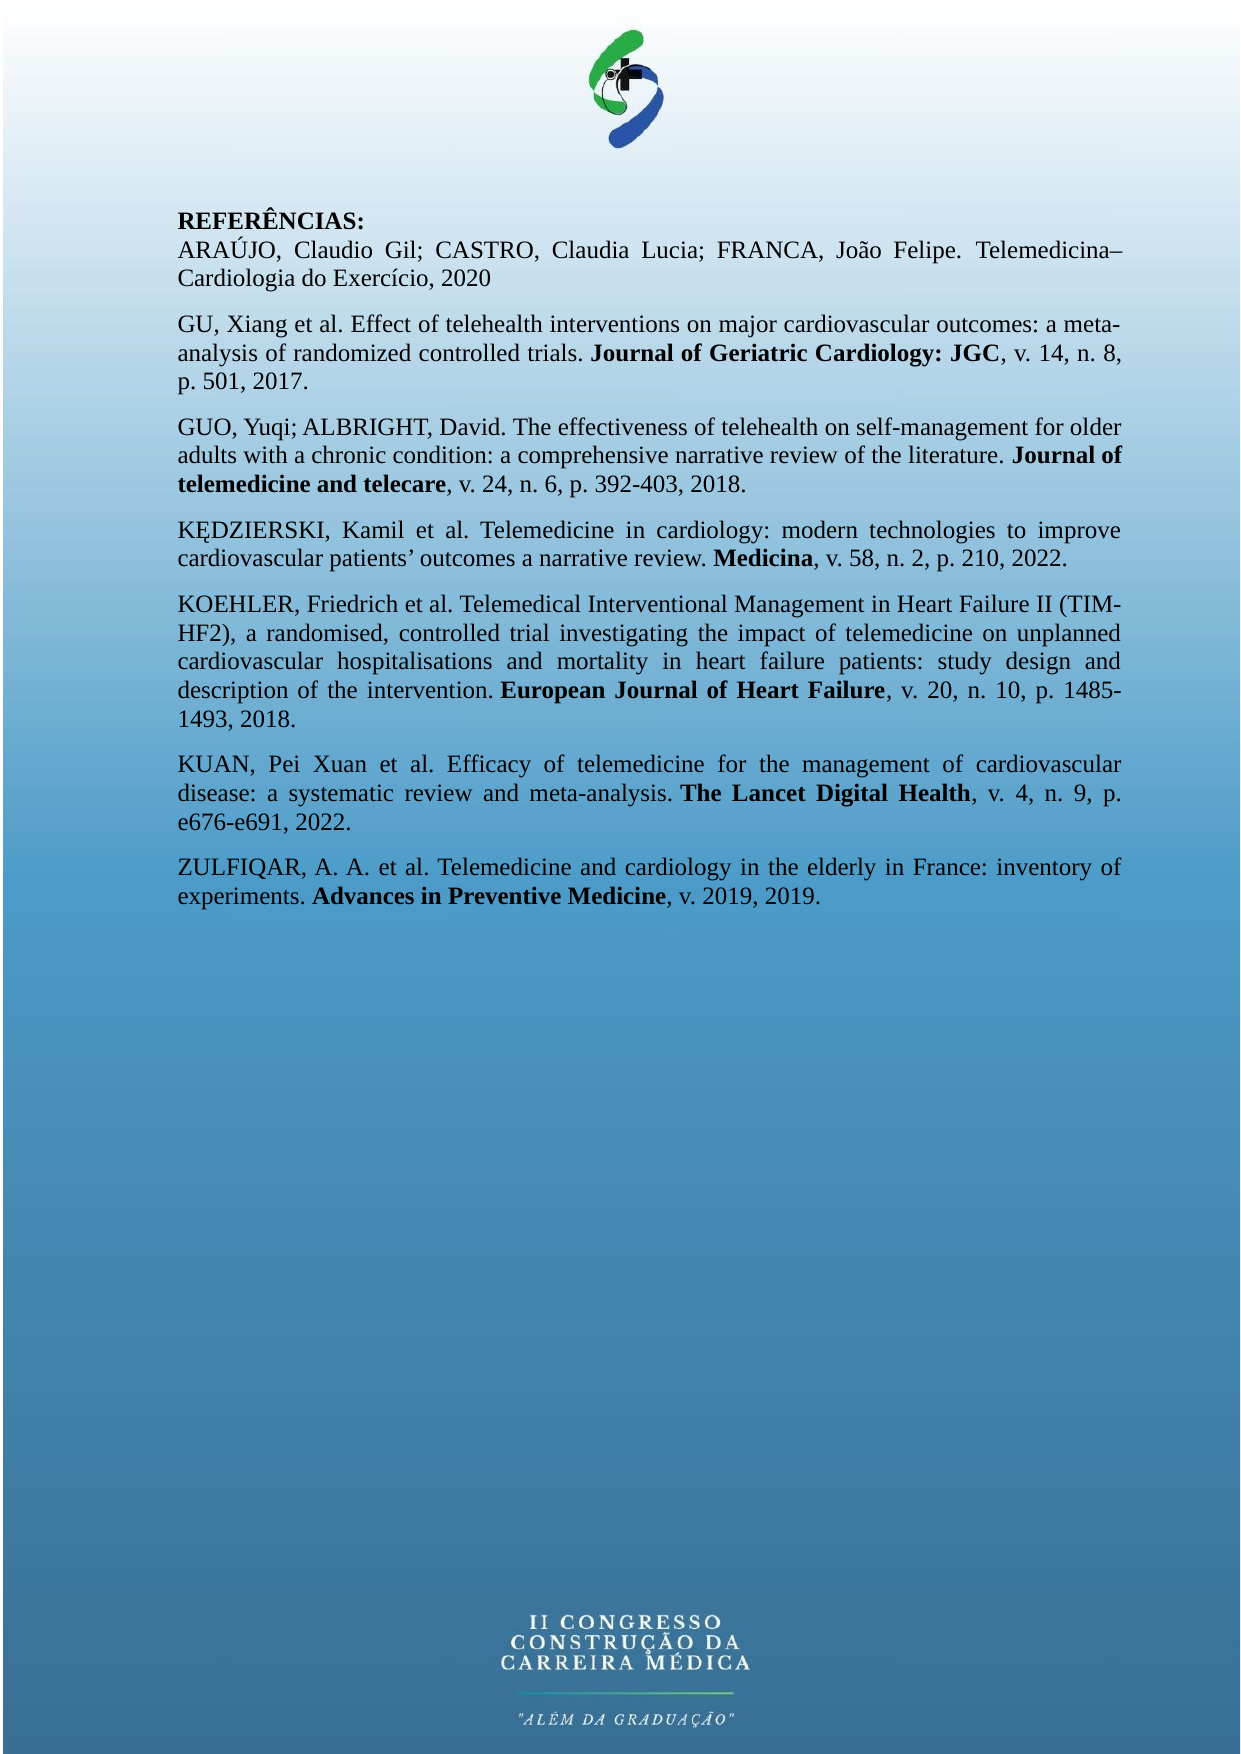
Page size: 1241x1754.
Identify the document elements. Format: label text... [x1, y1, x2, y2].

text GU, Xiang et al. Effect of telehealth interventions on major cardiovascular outcomes: a meta-analysis of randomized controlled trials. Journal of Geriatric Cardiology: JGC, v. 14, n. 8, p. 501, 2017. [177, 309, 1122, 395]
text KUAN, Pei Xuan et al. Efficacy of telemedicine for the management of cardiovascular disease: a systematic review and meta-analysis. The Lancet Digital Health, v. 4, n. 9, p. e676-e691, 2022. [177, 749, 1122, 836]
text ZULFIQAR, A. A. et al. Telemedicine and cardiology in the elderly in France: inventory of experiments. Advances in Preventive Medicine, v. 2019, 2019. [177, 852, 1122, 910]
picture [3, 3, 1241, 1754]
text KOEHLER, Friedrich et al. Telemedical Interventional Management in Heart Failure II (TIM‐HF2), a randomised, controlled trial investigating the impact of telemedicine on unplanned cardiovascular hospitalisations and mortality in heart failure patients: study design and description of the intervention. European Journal of Heart Failure, v. 20, n. 10, p. 1485-1493, 2018. [177, 589, 1122, 733]
text KĘDZIERSKI, Kamil et al. Telemedicine in cardiology: modern technologies to improve cardiovascular patients’ outcomes a narrative review. Medicina, v. 58, n. 2, p. 210, 2022. [177, 515, 1122, 572]
text ARAÚJO, Claudio Gil; CASTRO, Claudia Lucia; FRANCA, João Felipe. Telemedicina–Cardiologia do Exercício, 2020 [177, 235, 1122, 292]
text GUO, Yuqi; ALBRIGHT, David. The effectiveness of telehealth on self-management for older adults with a chronic condition: a comprehensive narrative review of the literature. Journal of telemedicine and telecare, v. 24, n. 6, p. 392-403, 2018. [177, 412, 1122, 498]
text REFERÊNCIAS: [177, 206, 1122, 235]
